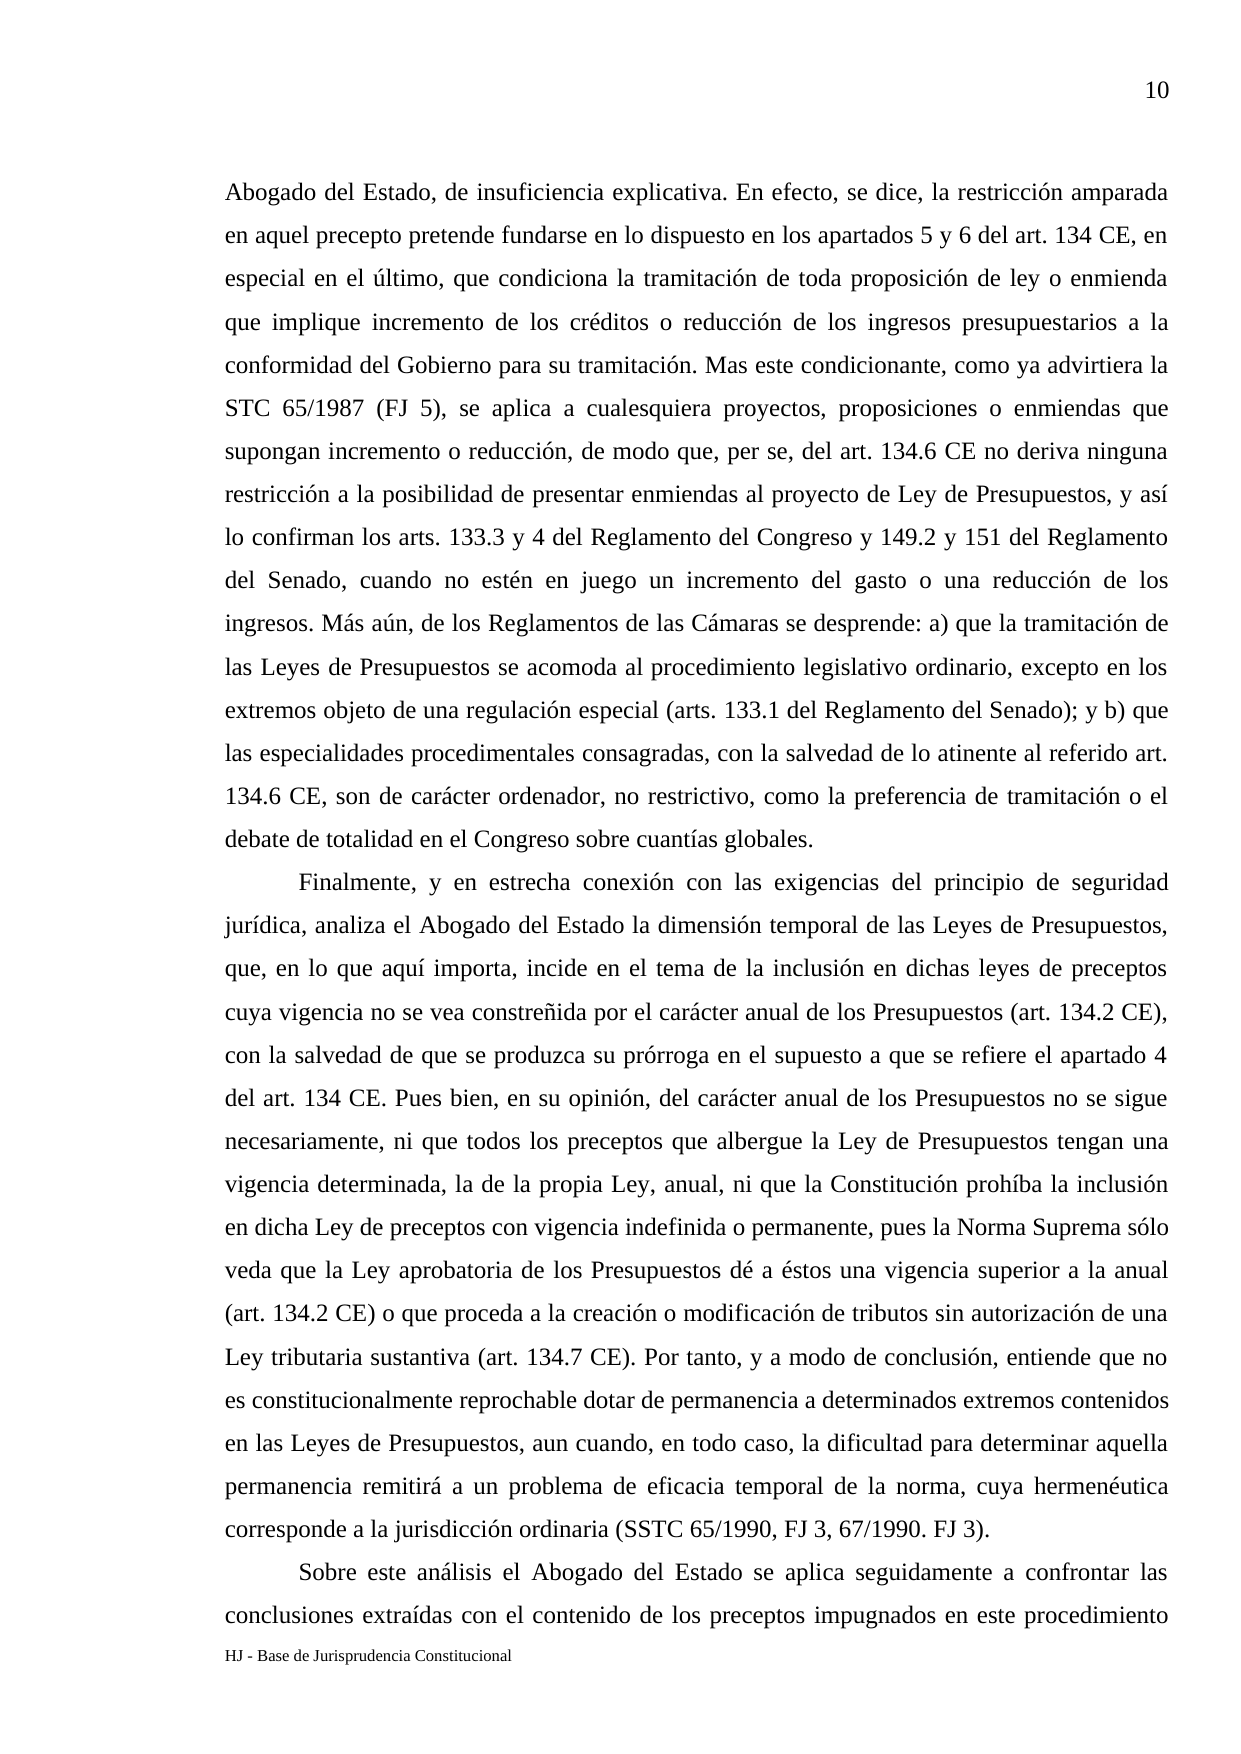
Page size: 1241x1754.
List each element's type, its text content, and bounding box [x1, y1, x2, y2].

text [224, 177, 1169, 853]
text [224, 1557, 1169, 1629]
text Finalmente, y en estrecha conexión con las exigencias del principio de seguridad jurídica, analiza el Abogado del Estado la dimensión temporal de las Leyes de Presupuestos, que, en lo que aquí importa, incide en el tema de la inclusión en dichas leyes de preceptos cuya vigencia no se vea constreñida por el carácter anual de los Presupuestos (art. 134.2 CE), con la salvedad de que se produzca su prórroga en el supuesto a que se refiere el apartado 4 del art. 134 CE. Pues bien, en su opinión, del carácter anual de los Presupuestos no se sigue necesariamente, ni que todos los preceptos que albergue la Ley de Presupuestos tengan una vigencia determinada, la de la propia Ley, anual, ni que la Constitución prohíba la inclusión en dicha Ley de preceptos con vigencia indefinida o permanente, pues la Norma Suprema sólo veda que la Ley aprobatoria de los Presupuestos dé a éstos una vigencia superior a la anual (art. 134.2 CE) o que proceda a la creación o modificación de tributos sin autorización de una Ley tributaria sustantiva (art. 134.7 CE). Por tanto, y a modo de conclusión, entiende que no es constitucionalmente reprochable dotar de permanencia a determinados extremos contenidos en las Leyes de Presupuestos, aun cuando, en todo caso, la dificultad para determinar aquella permanencia remitirá a un problema de eficacia temporal de la norma, cuya hermenéutica corresponde a la jurisdicción ordinaria (SSTC 65/1990, FJ 3, 67/1990. FJ 3). [224, 867, 1169, 1543]
